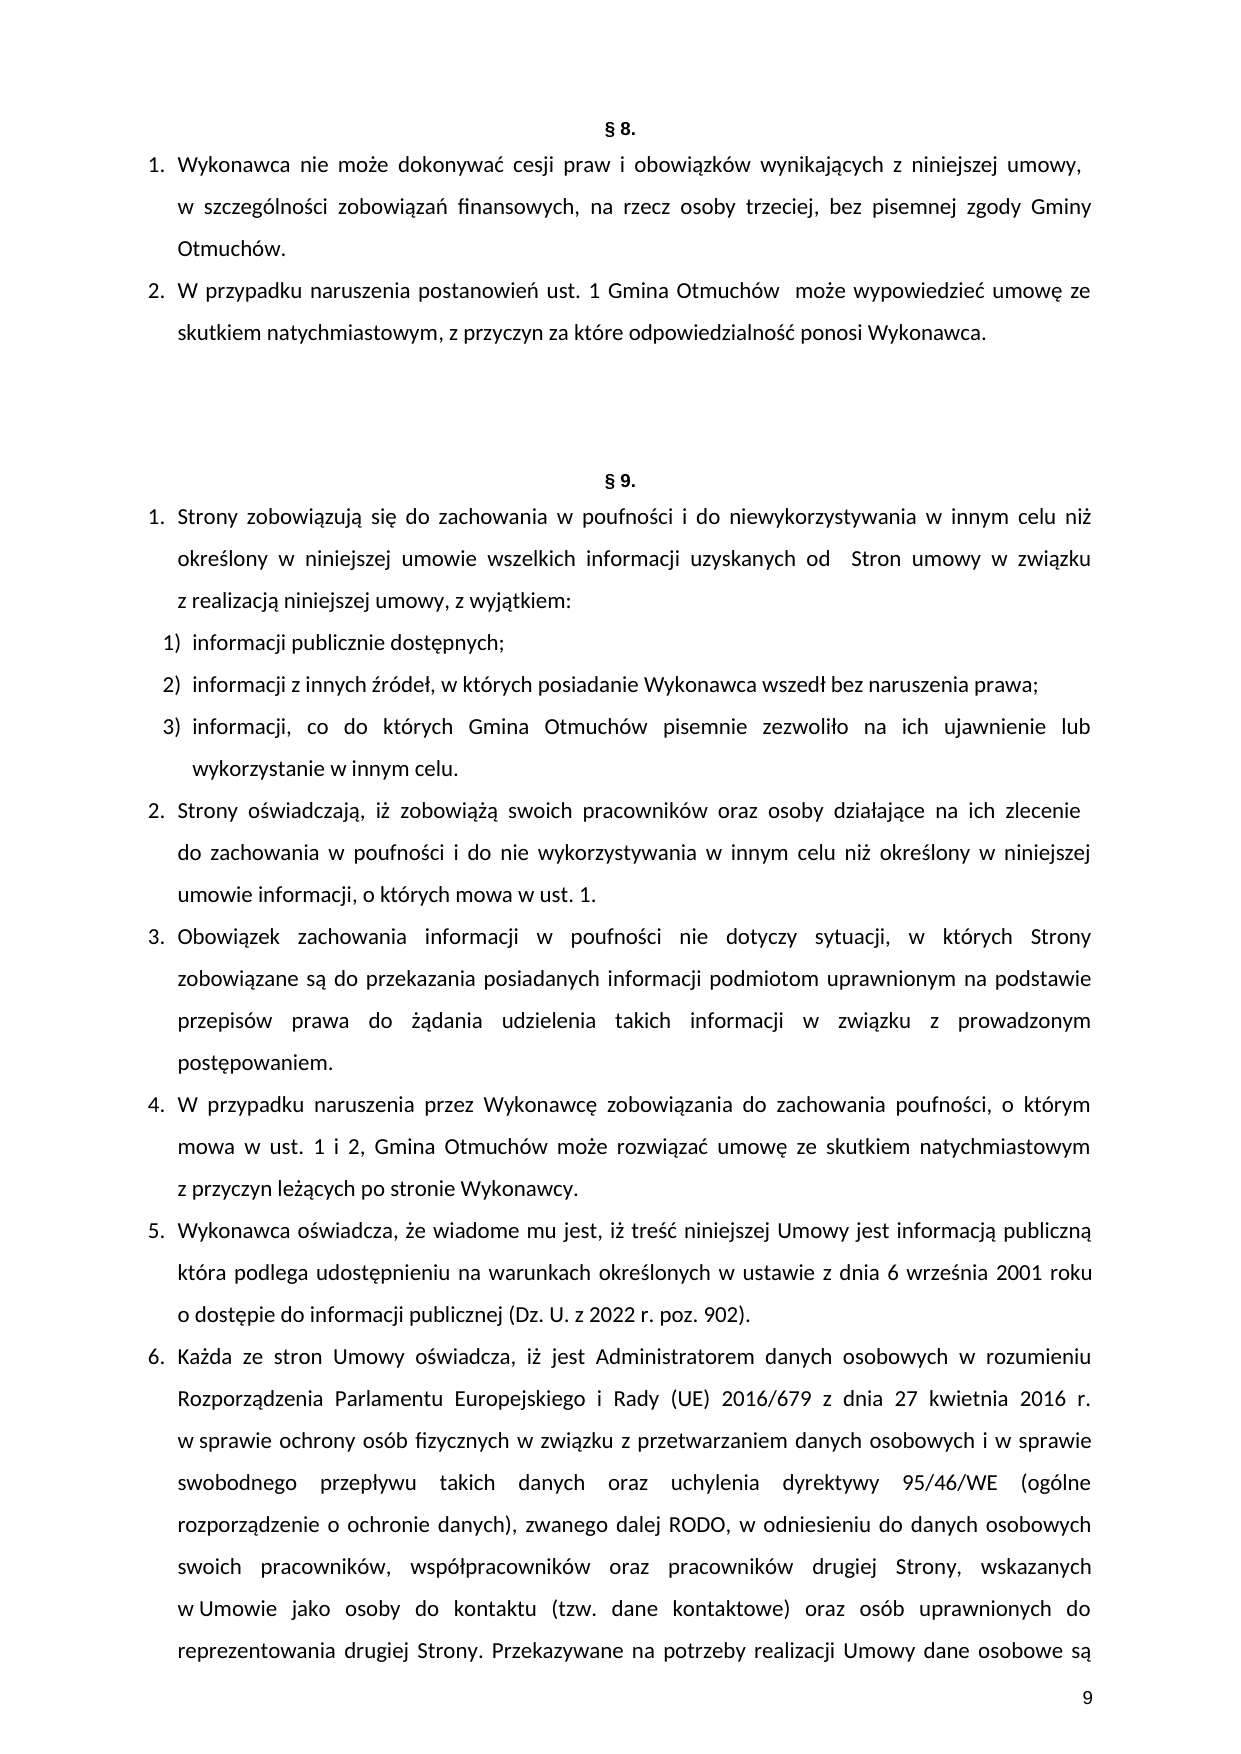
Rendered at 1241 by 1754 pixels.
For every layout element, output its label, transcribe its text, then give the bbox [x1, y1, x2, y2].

text § 9. [148, 470, 1093, 492]
list Wykonawca nie może dokonywać cesji praw i obowiązków wynikających z niniejszej umowy, w szczególności zobowiązań finansowych, na rzecz osoby trzeciej, bez pisemnej zgody Gminy Otmuchów. [148, 151, 1093, 262]
list W przypadku naruszenia przez Wykonawcę zobowiązania do zachowania poufności, o którym mowa w ust. 1 i 2, Gmina Otmuchów może rozwiązać umowę ze skutkiem natychmiastowym z przyczyn leżących po stronie Wykonawcy. [148, 1090, 1093, 1202]
list W przypadku naruszenia postanowień ust. 1 Gmina Otmuchów może wypowiedzieć umowę ze skutkiem natychmiastowym, z przyczyn za które odpowiedzialność ponosi Wykonawca. [148, 276, 1093, 346]
list Strony oświadczają, iż zobowiążą swoich pracowników oraz osoby działające na ich zlecenie do zachowania w poufności i do nie wykorzystywania w innym celu niż określony w niniejszej umowie informacji, o których mowa w ust. 1. [148, 796, 1093, 908]
list informacji publicznie dostępnych; [162, 628, 1093, 656]
list Strony zobowiązują się do zachowania w poufności i do niewykorzystywania w innym celu niż określony w niniejszej umowie wszelkich informacji uzyskanych od Stron umowy w związku z realizacją niniejszej umowy, z wyjątkiem: [148, 502, 1093, 614]
list Obowiązek zachowania informacji w poufności nie dotyczy sytuacji, w których Strony zobowiązane są do przekazania posiadanych informacji podmiotom uprawnionym na podstawie przepisów prawa do żądania udzielenia takich informacji w związku z prowadzonym postępowaniem. [148, 922, 1093, 1076]
text § 8. [148, 118, 1093, 140]
list informacji z innych źródeł, w których posiadanie Wykonawca wszedł bez naruszenia prawa; [162, 670, 1093, 698]
list Wykonawca oświadcza, że wiadome mu jest, iż treść niniejszej Umowy jest informacją publiczną która podlega udostępnieniu na warunkach określonych w ustawie z dnia 6 września 2001 roku o dostępie do informacji publicznej (Dz. U. z 2022 r. poz. 902). [148, 1216, 1093, 1328]
list informacji, co do których Gmina Otmuchów pisemnie zezwoliło na ich ujawnienie lub wykorzystanie w innym celu. [162, 712, 1093, 782]
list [148, 1342, 1093, 1664]
